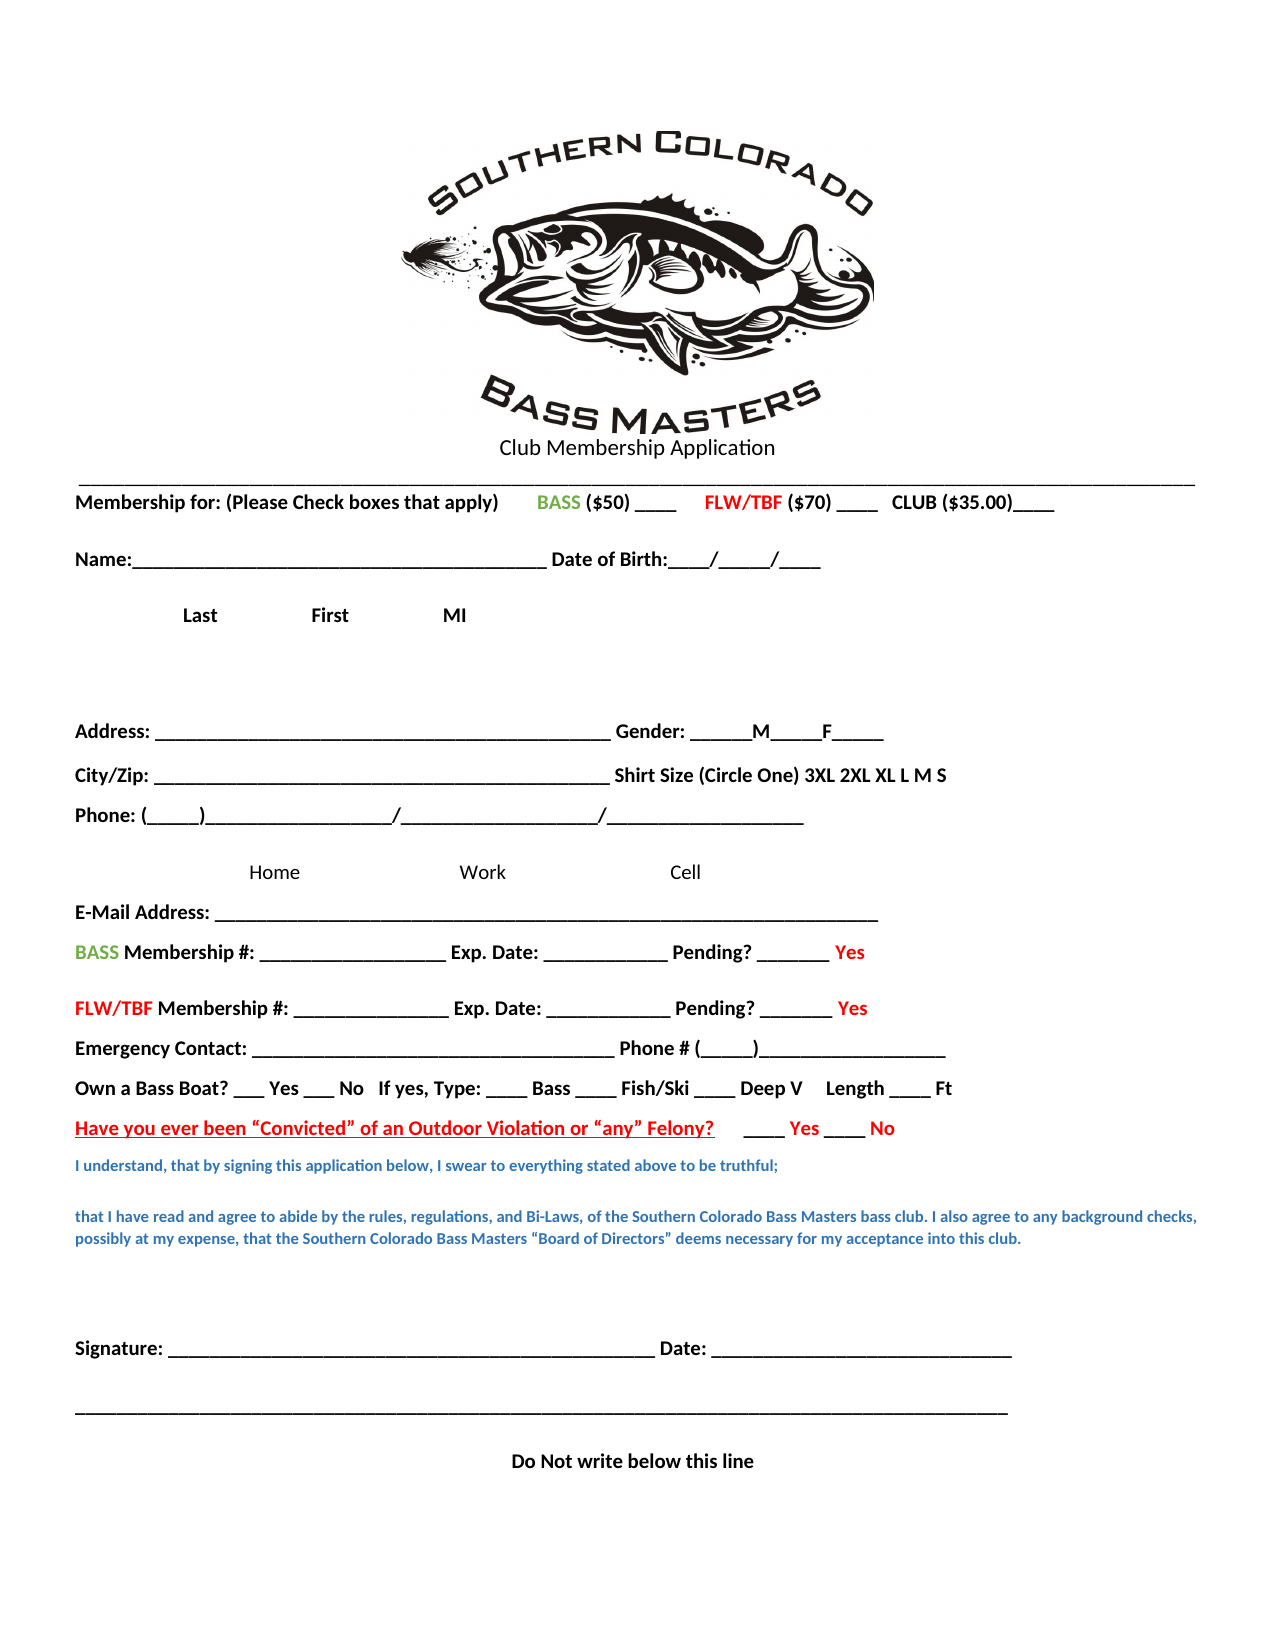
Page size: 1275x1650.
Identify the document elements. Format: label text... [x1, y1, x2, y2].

text Address: ____________________________________________ Gender: ______M_____F_____ [75, 719, 1200, 744]
text BASS Membership #: __________________ Exp. Date: ____________ Pending? _______ Yes [75, 939, 1200, 964]
text Name:________________________________________ Date of Birth:____/_____/____ [75, 546, 1200, 572]
text Membership for: (Please Check boxes that apply) BASS ($50) ____ FLW/TBF ($70) ____ CLUB ($35.00)____ [75, 489, 1200, 515]
text Last First MI [75, 603, 1200, 628]
text I understand, that by signing this application below, I swear to everything stated above to be truthful; [75, 1155, 1200, 1175]
text FLW/TBF Membership #: _______________ Exp. Date: ____________ Pending? _______ Yes [75, 996, 1200, 1021]
text City/Zip: ____________________________________________ Shirt Size (Circle One) 3XL 2XL XL L M S [75, 763, 1200, 788]
picture [401, 131, 874, 434]
text Signature: _______________________________________________ Date: _____________________________ [75, 1336, 1200, 1361]
text Do Not write below this line [75, 1449, 1200, 1474]
text __________________________________________________________________________________________________ [75, 462, 1200, 489]
text Club Membership Application [75, 433, 1200, 462]
text Own a Bass Boat? ___ Yes ___ No If yes, Type: ____ Bass ____ Fish/Ski ____ Deep V Length ____ Ft [75, 1075, 1200, 1101]
text __________________________________________________________________________________________ [75, 1392, 1200, 1418]
text Phone: (_____)__________________/___________________/___________________ [75, 803, 1200, 828]
text that I have read and agree to abide by the rules, regulations, and Bi-Laws, of the Southern Colorado Bass Masters bass club. I also agree to any background checks, possibly at my expense, that the Southern Colorado Bass Masters “Board of Directors” deems necessary for my acceptance into this club. [75, 1206, 1200, 1248]
text Home Work Cell [75, 859, 1200, 884]
text Have you ever been “Convicted” of an Outdoor Violation or “any” Felony? ____ Yes ____ No [75, 1115, 1200, 1141]
text E-Mail Address: ________________________________________________________________ [75, 899, 1200, 924]
text Emergency Contact: ___________________________________ Phone # (_____)__________________ [75, 1035, 1200, 1061]
